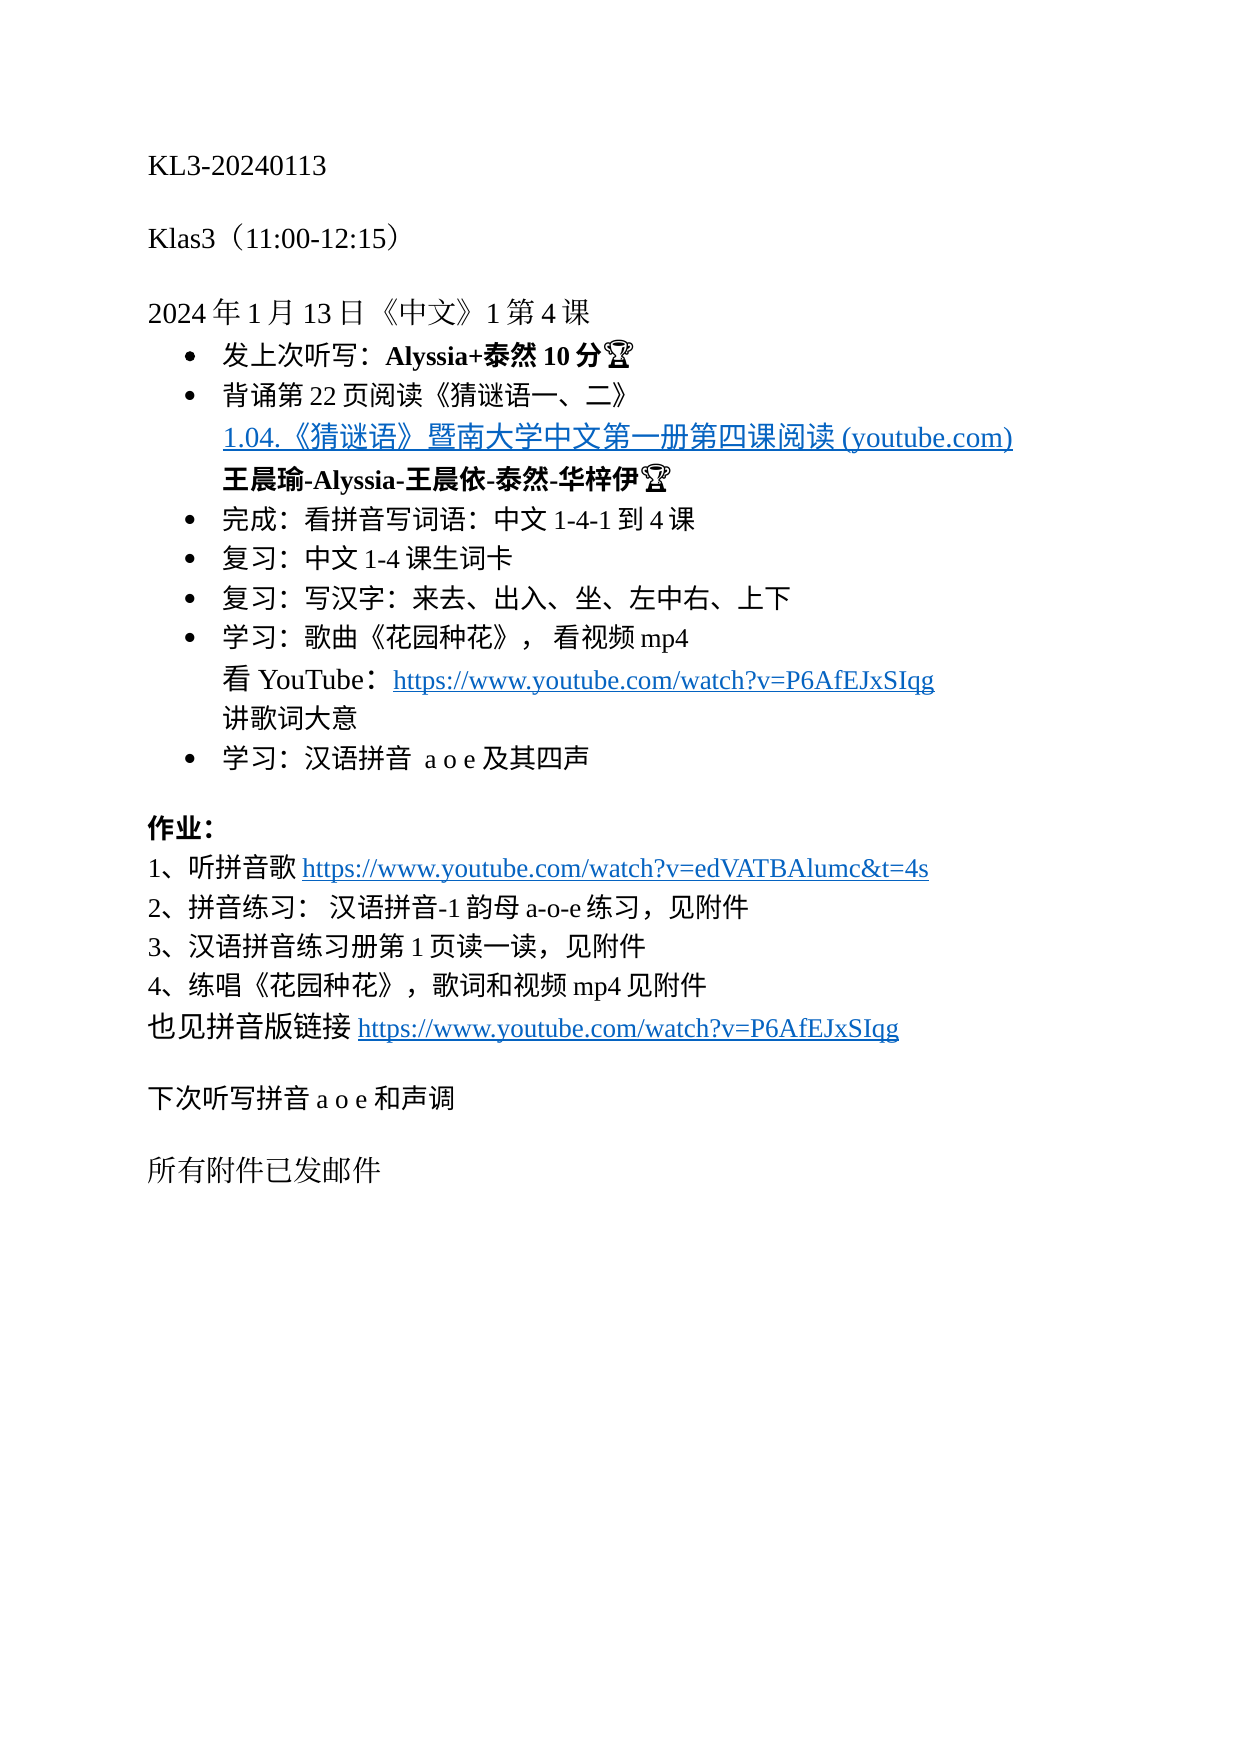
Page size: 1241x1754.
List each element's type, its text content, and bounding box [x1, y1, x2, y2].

text 4、练唱《花园种花》，歌词和视频mp4见附件 [148, 964, 1093, 1003]
list 完成：看拼音写词语：中文1-4-1到4课 [185, 498, 1093, 537]
text 下次听写拼音 a o e 和声调 [148, 1077, 1093, 1116]
text 也见拼音版链接https://www.youtube.com/watch?v=P6AfEJxSIqg [148, 1003, 1093, 1046]
list 学习：汉语拼音 a o e 及其四声 [185, 737, 1093, 776]
list 学习：歌曲《花园种花》， 看视频mp4 [185, 616, 1093, 655]
list 讲歌词大意 [223, 697, 1093, 737]
list 复习：中文1-4课生词卡 [185, 537, 1093, 577]
text 所有附件已发邮件 [148, 1147, 1093, 1189]
text 2024年1月13日 《中文》1第4课 [148, 290, 1093, 332]
text Klas3（11:00-12:15） [148, 215, 1093, 257]
list 复习：写汉字：来去、出入、坐、左中右、上下 [185, 577, 1093, 616]
text 1、听拼音歌https://www.youtube.com/watch?v=edVATBAlumc&t=4s [148, 846, 1093, 886]
text 作业： [148, 807, 1093, 846]
list 发上次听写：Alyssia+泰然10分 [185, 332, 1093, 374]
list 王晨瑜-Alyssia-王晨依-泰然-华梓伊 [223, 456, 1093, 498]
text KL3-20240113 [148, 148, 1093, 181]
list 1.04.《猜谜语》暨南大学中文第一册第四课阅读 (youtube.com) [223, 413, 1093, 456]
text 2、拼音练习： 汉语拼音-1韵母a-o-e练习，见附件 [148, 886, 1093, 925]
list 背诵第22页阅读《猜谜语一、二》 [185, 374, 1093, 413]
text 3、汉语拼音练习册第1页读一读，见附件 [148, 925, 1093, 964]
list 看YouTube：https://www.youtube.com/watch?v=P6AfEJxSIqg [223, 655, 1093, 697]
